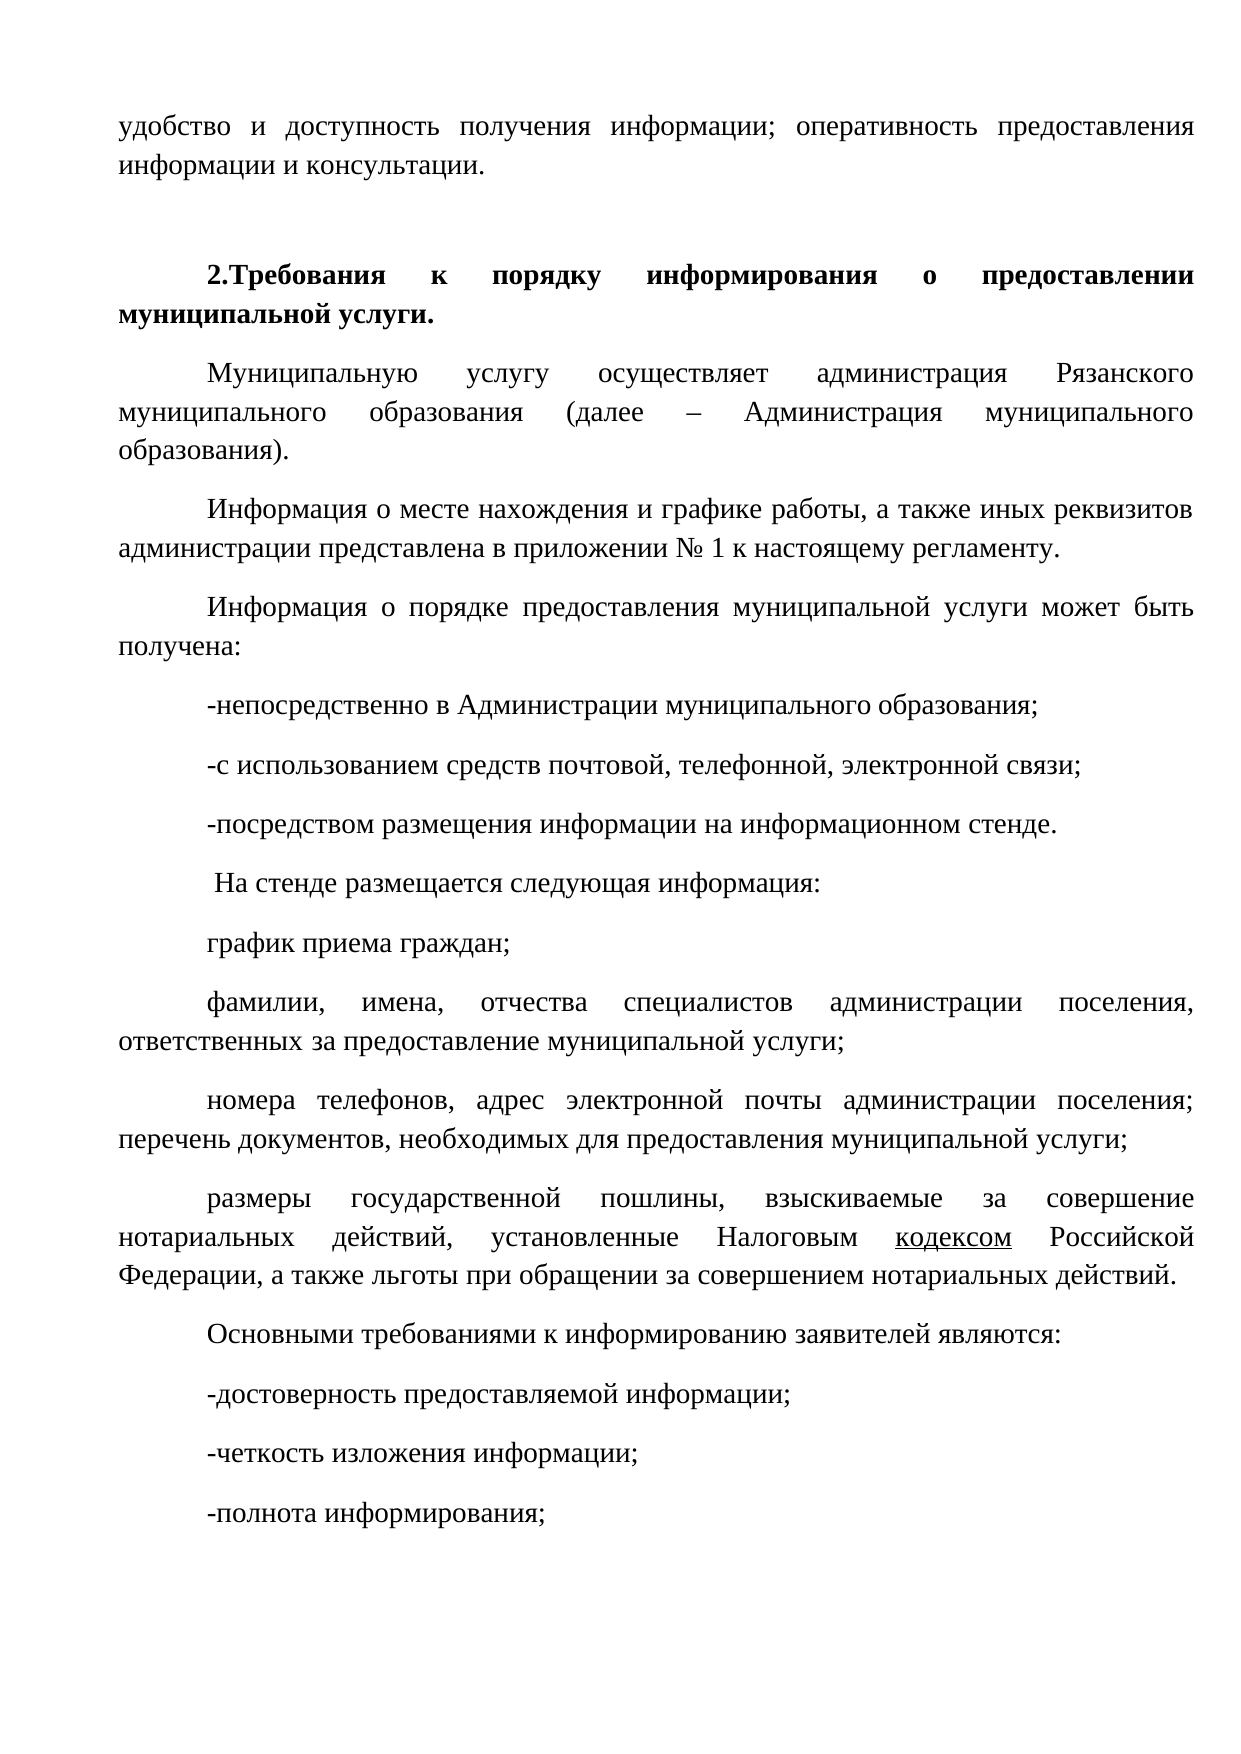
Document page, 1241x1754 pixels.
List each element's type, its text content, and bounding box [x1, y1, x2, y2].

list Информация о месте нахождения и графике работы, а также иных реквизитов администрации представлена в приложении № 1 к настоящему регламенту. [118, 492, 1194, 564]
list Основными требованиями к информированию заявителей являются: [118, 1317, 1194, 1350]
list Информация о порядке предоставления муниципальной услуги может быть получена: [118, 589, 1194, 662]
list -с использованием средств почтовой, телефонной, электронной связи; [118, 747, 1194, 780]
list график приема граждан; [118, 925, 1194, 958]
list -достоверность предоставляемой информации; [118, 1376, 1194, 1409]
list -посредством размещения информации на информационном стенде. [118, 806, 1194, 840]
list -полнота информирования; [118, 1495, 1194, 1528]
list размеры государственной пошлины, взыскиваемые за совершение нотариальных действий, установленные Налоговым кодексом Российской Федерации, а также льготы при обращении за совершением нотариальных действий. [118, 1180, 1194, 1291]
list номера телефонов, адрес электронной почты администрации поселения; перечень документов, необходимых для предоставления муниципальной услуги; [118, 1082, 1194, 1154]
list фамилии, имена, отчества специалистов администрации поселения, ответственных за предоставление муниципальной услуги; [118, 984, 1194, 1056]
list Муниципальную услугу осуществляет администрация Рязанского муниципального образования (далее – Администрация муниципального образования). [118, 355, 1194, 466]
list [118, 108, 1194, 180]
list На стенде размещается следующая информация: [118, 866, 1194, 899]
list 2.Требования к порядку информирования о предоставлении муниципальной услуги. [118, 257, 1194, 329]
list -непосредственно в Администрации муниципального образования; [118, 687, 1194, 721]
list -четкость изложения информации; [118, 1435, 1194, 1469]
